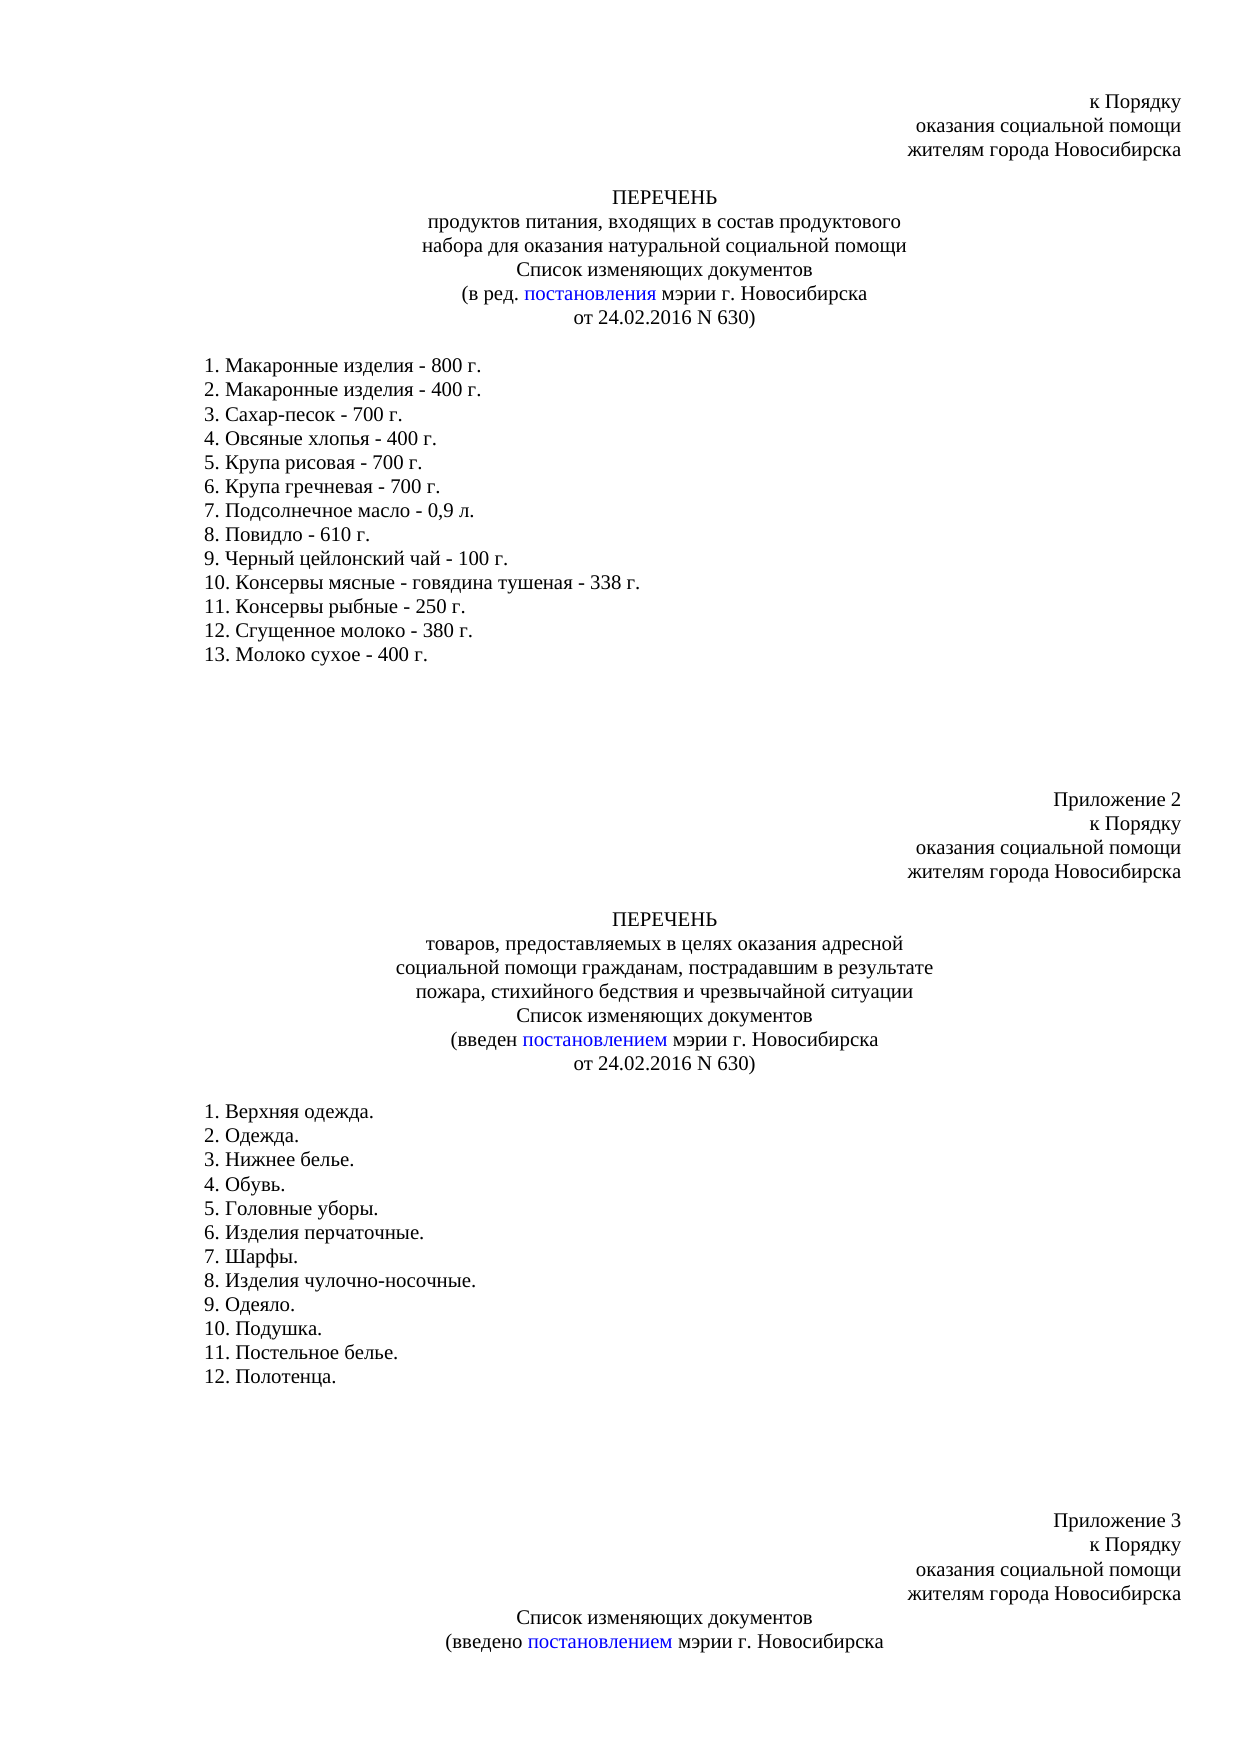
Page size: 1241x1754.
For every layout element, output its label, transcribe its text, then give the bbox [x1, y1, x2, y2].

text товаров, предоставляемых в целях оказания адресной [148, 931, 1181, 955]
text от 24.02.2016 N 630) [148, 1051, 1181, 1075]
text 5. Головные уборы. [148, 1196, 1181, 1219]
text набора для оказания натуральной социальной помощи [148, 233, 1181, 257]
text 4. Обувь. [148, 1171, 1181, 1196]
text к Порядку [148, 1532, 1181, 1556]
text 1. Макаронные изделия - 800 г. [148, 353, 1181, 377]
text 7. Шарфы. [148, 1244, 1181, 1268]
text 5. Крупа рисовая - 700 г. [148, 449, 1181, 474]
text Список изменяющих документов [148, 1003, 1181, 1027]
text жителям города Новосибирска [148, 1581, 1181, 1604]
text (введено постановлением мэрии г. Новосибирска [148, 1629, 1181, 1653]
text жителям города Новосибирска [148, 137, 1181, 161]
text 8. Повидло - 610 г. [148, 522, 1181, 546]
text Список изменяющих документов [148, 1604, 1181, 1629]
text 9. Черный цейлонский чай - 100 г. [148, 546, 1181, 570]
text социальной помощи гражданам, пострадавшим в результате [148, 955, 1181, 979]
text 11. Консервы рыбные - 250 г. [148, 594, 1181, 618]
text 8. Изделия чулочно-носочные. [148, 1268, 1181, 1292]
text (в ред. постановления мэрии г. Новосибирска [148, 281, 1181, 305]
text 10. Консервы мясные - говядина тушеная - 338 г. [148, 570, 1181, 594]
text 12. Сгущенное молоко - 380 г. [148, 618, 1181, 642]
text от 24.02.2016 N 630) [148, 305, 1181, 329]
text 11. Постельное белье. [148, 1340, 1181, 1364]
text 2. Одежда. [148, 1123, 1181, 1147]
text Приложение 2 [148, 786, 1181, 811]
text оказания социальной помощи [148, 834, 1181, 859]
text 6. Крупа гречневая - 700 г. [148, 474, 1181, 498]
text Список изменяющих документов [148, 257, 1181, 281]
text к Порядку [148, 811, 1181, 834]
text 2. Макаронные изделия - 400 г. [148, 377, 1181, 401]
text 10. Подушка. [148, 1316, 1181, 1340]
text 7. Подсолнечное масло - 0,9 л. [148, 498, 1181, 522]
text 13. Молоко сухое - 400 г. [148, 642, 1181, 666]
text 3. Нижнее белье. [148, 1147, 1181, 1171]
text ПЕРЕЧЕНЬ [148, 907, 1181, 931]
text 9. Одеяло. [148, 1292, 1181, 1316]
text (введен постановлением мэрии г. Новосибирска [148, 1027, 1181, 1051]
text 6. Изделия перчаточные. [148, 1219, 1181, 1244]
text пожара, стихийного бедствия и чрезвычайной ситуации [148, 979, 1181, 1003]
text 4. Овсяные хлопья - 400 г. [148, 426, 1181, 449]
text 3. Сахар-песок - 700 г. [148, 401, 1181, 426]
text 1. Верхняя одежда. [148, 1099, 1181, 1123]
text ПЕРЕЧЕНЬ [148, 185, 1181, 209]
text к Порядку [148, 89, 1181, 113]
text 12. Полотенца. [148, 1364, 1181, 1388]
text жителям города Новосибирска [148, 859, 1181, 883]
text оказания социальной помощи [148, 1556, 1181, 1581]
text Приложение 3 [148, 1508, 1181, 1532]
text оказания социальной помощи [148, 113, 1181, 137]
text продуктов питания, входящих в состав продуктового [148, 209, 1181, 233]
